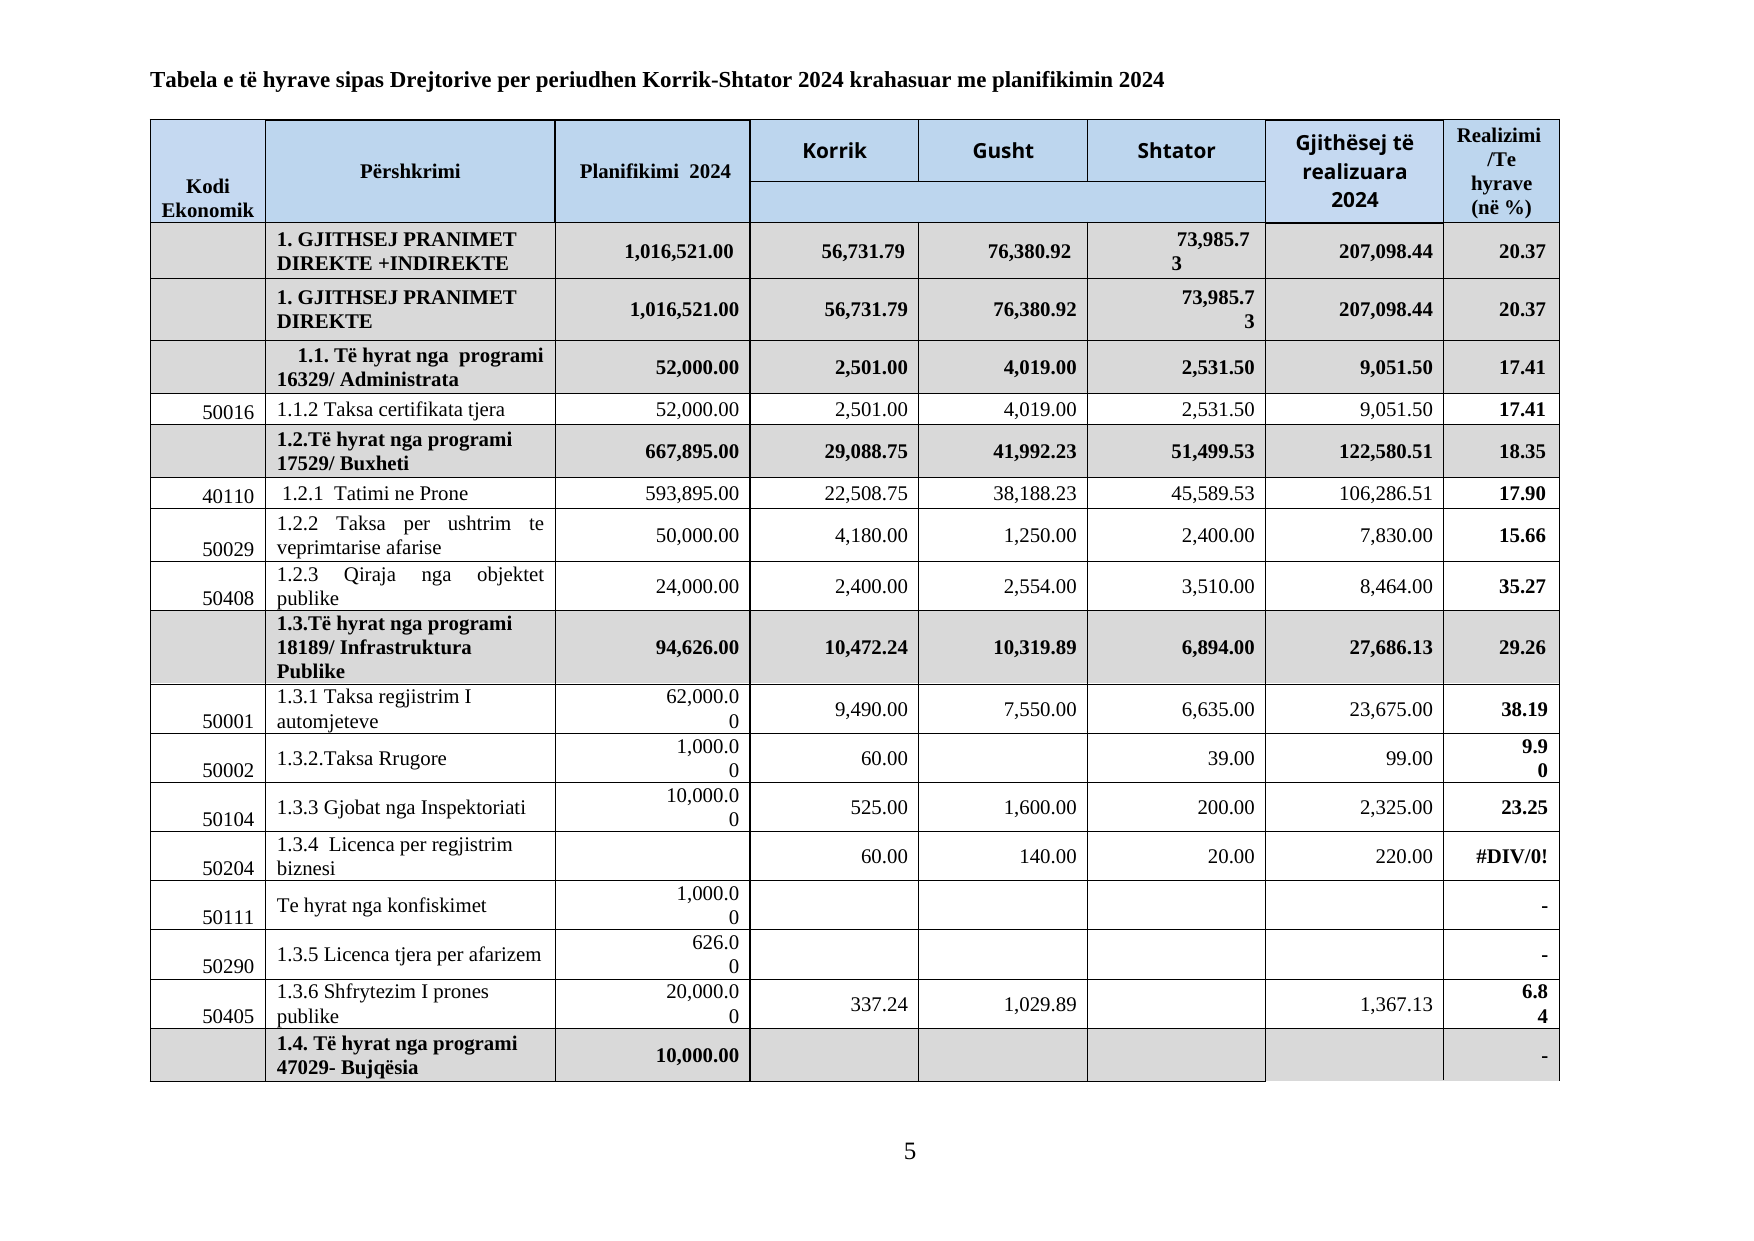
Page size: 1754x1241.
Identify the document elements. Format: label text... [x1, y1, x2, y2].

table_cell 6,894.00 [1088, 611, 1265, 683]
table_cell 50016 [151, 394, 265, 424]
table_cell 24,000.00 [556, 562, 749, 610]
table_cell 1,016,521.00 [556, 279, 749, 340]
table_cell 207,098.44 [1266, 224, 1443, 278]
table_cell [751, 182, 1265, 222]
table_cell 29,088.75 [751, 425, 918, 477]
table_cell 50029 [151, 509, 265, 561]
table_cell 1.3.6 Shfrytezim I prones publike [266, 980, 555, 1028]
table_cell 50111 [151, 881, 265, 929]
table_cell 41,992.23 [919, 425, 1087, 477]
table_cell 2,531.50 [1088, 341, 1265, 393]
table_cell [751, 1029, 918, 1081]
table_cell [1266, 930, 1443, 978]
table_cell 200.00 [1088, 783, 1265, 831]
table_cell [556, 832, 749, 880]
table_cell 39.00 [1088, 734, 1265, 782]
table_cell 20.37 [1444, 279, 1559, 340]
table_header Shtator [1088, 120, 1265, 181]
table_cell 50405 [151, 980, 265, 1028]
table_cell [1088, 930, 1265, 978]
table_cell 9.90 [1444, 734, 1559, 782]
table_cell 1,600.00 [919, 783, 1087, 831]
table_cell 20,000.00 [556, 980, 749, 1028]
table_cell [1088, 881, 1265, 929]
table_header Realizimi /Te hyrave (në %) [1444, 120, 1559, 222]
table_cell 207,098.44 [1266, 279, 1443, 340]
table_cell 4,180.00 [751, 509, 918, 561]
table_cell [1088, 1029, 1265, 1081]
table_cell 4,019.00 [919, 341, 1087, 393]
table_cell 593,895.00 [556, 478, 749, 508]
table_cell 17.41 [1444, 341, 1559, 393]
table_cell 6.84 [1444, 980, 1559, 1028]
table_cell 7,550.00 [919, 685, 1087, 733]
table_cell 1.4. Të hyrat nga programi 47029- Bujqësia [266, 1029, 555, 1081]
table_cell 2,554.00 [919, 562, 1087, 610]
table_cell [151, 279, 265, 340]
table_cell 1,016,521.00 [556, 223, 749, 278]
table_cell - [1444, 881, 1559, 929]
table_cell [1266, 1029, 1444, 1081]
table_cell 1. GJITHSEJ PRANIMET DIREKTE [266, 279, 555, 340]
table_cell [151, 425, 265, 477]
table_cell 76,380.92 [919, 223, 1087, 278]
table_cell 73,985.73 [1088, 223, 1265, 278]
table_cell 6,635.00 [1088, 685, 1265, 733]
table_cell 50408 [151, 562, 265, 610]
table_cell 99.00 [1266, 734, 1443, 782]
table_cell - [1444, 930, 1559, 978]
table_cell [151, 223, 265, 278]
table_cell 1.3.4 Licenca per regjistrim biznesi [266, 832, 555, 880]
table_cell 50001 [151, 685, 265, 733]
table_cell 38,188.23 [919, 478, 1087, 508]
table_cell 1.3.Të hyrat nga programi 18189/ Infrastruktura Publike [266, 611, 555, 683]
table_cell 45,589.53 [1088, 478, 1265, 508]
table_header Gusht [919, 120, 1087, 181]
table_cell 9,051.50 [1266, 394, 1443, 424]
table_cell 60.00 [751, 832, 918, 880]
table_cell 1,000.00 [556, 881, 749, 929]
table_cell [151, 611, 265, 683]
table_cell 8,464.00 [1266, 562, 1443, 610]
table_cell 20.00 [1088, 832, 1265, 880]
table_header Përshkrimi [266, 121, 554, 222]
table_cell 10,319.89 [919, 611, 1087, 683]
table_cell 2,325.00 [1266, 783, 1443, 831]
table_cell 2,531.50 [1088, 394, 1265, 424]
table_cell 2,400.00 [751, 562, 918, 610]
table_cell 220.00 [1266, 832, 1443, 880]
table_cell 27,686.13 [1266, 611, 1443, 683]
table_cell [919, 930, 1087, 978]
table_cell 10,000.00 [556, 1029, 749, 1081]
table_cell 2,501.00 [751, 341, 918, 393]
table_cell 52,000.00 [556, 394, 749, 424]
table_cell [1266, 881, 1443, 929]
table_cell 20.37 [1444, 223, 1559, 278]
table_cell 10,472.24 [751, 611, 918, 683]
table_cell 50104 [151, 783, 265, 831]
table_cell 1.1.2 Taksa certifikata tjera [266, 394, 555, 424]
table_cell 2,501.00 [751, 394, 918, 424]
table_cell 1.2.2 Taksa per ushtrim te veprimtarise afarise [266, 509, 555, 561]
table_cell 140.00 [919, 832, 1087, 880]
table_cell [1088, 980, 1265, 1028]
table_cell 18.35 [1444, 425, 1559, 477]
table_cell 35.27 [1444, 562, 1559, 610]
table_cell 1,029.89 [919, 980, 1087, 1028]
table_cell 1,000.00 [556, 734, 749, 782]
table_cell 626.00 [556, 930, 749, 978]
table_cell 51,499.53 [1088, 425, 1265, 477]
table_cell 1.2.3 Qiraja nga objektet publike [266, 562, 555, 610]
table_cell 9,051.50 [1266, 341, 1443, 393]
text Tabela e të hyrave sipas Drejtorive per periudhen Korrik-Shtator 2024 krahasuar me planifikimin 2024 [150, 66, 1670, 92]
table_cell 38.19 [1444, 685, 1559, 733]
table_cell 2,400.00 [1088, 509, 1265, 561]
table_cell 1.2.1 Tatimi ne Prone [266, 478, 555, 508]
table_cell 525.00 [751, 783, 918, 831]
table_cell 50204 [151, 832, 265, 880]
table_cell 23.25 [1444, 783, 1559, 831]
table_cell 10,000.00 [556, 783, 749, 831]
table_cell 9,490.00 [751, 685, 918, 733]
table_cell [751, 930, 918, 978]
table_cell 52,000.00 [556, 341, 749, 393]
table_cell 23,675.00 [1266, 685, 1443, 733]
table_cell 94,626.00 [556, 611, 749, 683]
table_cell 76,380.92 [919, 279, 1087, 340]
table_cell 122,580.51 [1266, 425, 1443, 477]
table_cell 17.90 [1444, 478, 1559, 508]
table_cell [751, 881, 918, 929]
table_cell 1,367.13 [1266, 980, 1443, 1028]
table_cell 4,019.00 [919, 394, 1087, 424]
table_cell 1,250.00 [919, 509, 1087, 561]
table_cell [919, 1029, 1087, 1081]
table_cell Te hyrat nga konfiskimet [266, 881, 555, 929]
table_cell 29.26 [1444, 611, 1559, 683]
table_cell 1.2.Të hyrat nga programi 17529/ Buxheti [266, 425, 555, 477]
table_cell 1. GJITHSEJ PRANIMET DIREKTE +INDIREKTE [266, 223, 555, 278]
table_cell 1.3.2.Taksa Rrugore [266, 734, 555, 782]
table_cell 22,508.75 [751, 478, 918, 508]
table_cell 1.1. Të hyrat nga programi 16329/ Administrata [266, 341, 555, 393]
table_cell 62,000.00 [556, 685, 749, 733]
table_header Gjithësej të realizuara 2024 [1266, 121, 1443, 222]
table_cell 1.3.5 Licenca tjera per afarizem [266, 930, 555, 978]
table_cell 667,895.00 [556, 425, 749, 477]
table_cell - [1444, 1029, 1559, 1081]
table_cell 337.24 [751, 980, 918, 1028]
table_cell 15.66 [1444, 509, 1559, 561]
table_cell [919, 881, 1087, 929]
table_cell #DIV/0! [1444, 832, 1559, 880]
table_header Korrik [751, 120, 918, 181]
table_cell 50,000.00 [556, 509, 749, 561]
table_cell 7,830.00 [1266, 509, 1443, 561]
table_cell 1.3.3 Gjobat nga Inspektoriati [266, 783, 555, 831]
table_cell 40110 [151, 478, 265, 508]
table_cell 106,286.51 [1266, 478, 1443, 508]
table_cell [151, 341, 265, 393]
table_header Kodi Ekonomik [151, 120, 265, 222]
table_cell [919, 734, 1087, 782]
table_cell 73,985.73 [1088, 279, 1265, 340]
table_cell 50290 [151, 930, 265, 978]
table_cell 56,731.79 [751, 223, 918, 278]
table_cell 60.00 [751, 734, 918, 782]
table_header Planifikimi 2024 [556, 121, 749, 222]
table_cell [151, 1029, 265, 1081]
table_cell 17.41 [1444, 394, 1559, 424]
table_cell 50002 [151, 734, 265, 782]
table_cell 56,731.79 [751, 279, 918, 340]
table_cell 3,510.00 [1088, 562, 1265, 610]
table_cell 1.3.1 Taksa regjistrim I automjeteve [266, 685, 555, 733]
